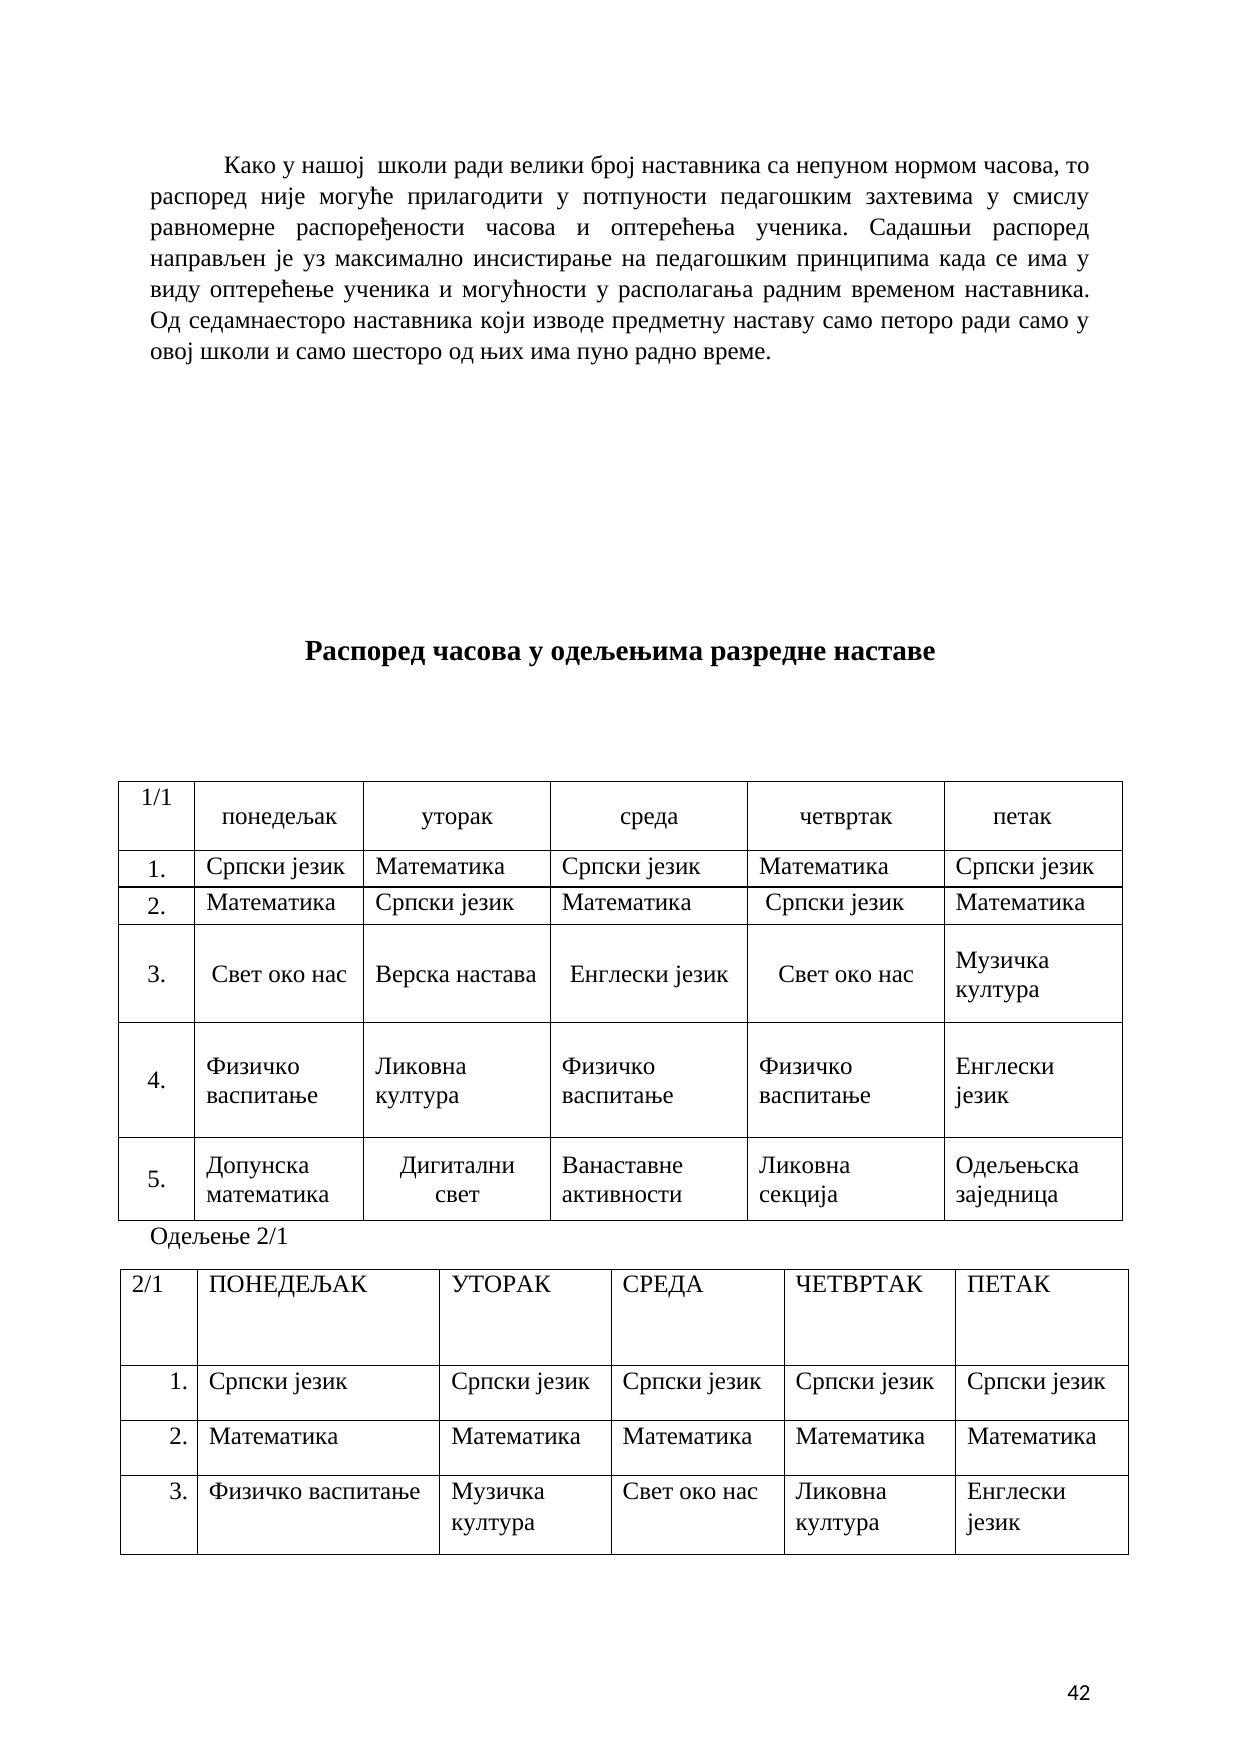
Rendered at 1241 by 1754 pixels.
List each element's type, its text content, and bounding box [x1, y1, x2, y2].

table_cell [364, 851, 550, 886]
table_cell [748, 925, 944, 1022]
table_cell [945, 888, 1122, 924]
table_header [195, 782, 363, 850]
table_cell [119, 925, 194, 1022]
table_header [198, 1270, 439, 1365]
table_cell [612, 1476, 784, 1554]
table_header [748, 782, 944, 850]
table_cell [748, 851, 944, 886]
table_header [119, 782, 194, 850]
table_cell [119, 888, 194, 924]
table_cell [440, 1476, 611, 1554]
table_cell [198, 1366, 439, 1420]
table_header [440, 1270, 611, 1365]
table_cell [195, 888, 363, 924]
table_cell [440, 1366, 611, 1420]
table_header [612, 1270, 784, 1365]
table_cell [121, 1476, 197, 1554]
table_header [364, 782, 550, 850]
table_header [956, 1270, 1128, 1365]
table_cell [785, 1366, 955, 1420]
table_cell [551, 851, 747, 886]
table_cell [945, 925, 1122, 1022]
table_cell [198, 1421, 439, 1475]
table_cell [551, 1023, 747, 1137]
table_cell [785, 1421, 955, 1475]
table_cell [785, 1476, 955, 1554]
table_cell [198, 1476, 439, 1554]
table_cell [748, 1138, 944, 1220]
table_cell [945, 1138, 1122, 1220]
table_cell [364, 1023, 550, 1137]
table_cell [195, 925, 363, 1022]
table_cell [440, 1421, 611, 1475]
text Одељење 2/1 [150, 1221, 1090, 1249]
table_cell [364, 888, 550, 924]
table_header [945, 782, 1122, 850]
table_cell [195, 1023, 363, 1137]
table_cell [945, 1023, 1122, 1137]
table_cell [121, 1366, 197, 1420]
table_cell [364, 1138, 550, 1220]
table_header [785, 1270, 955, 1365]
text Распоред часова у одељењима разредне наставе [150, 633, 1090, 666]
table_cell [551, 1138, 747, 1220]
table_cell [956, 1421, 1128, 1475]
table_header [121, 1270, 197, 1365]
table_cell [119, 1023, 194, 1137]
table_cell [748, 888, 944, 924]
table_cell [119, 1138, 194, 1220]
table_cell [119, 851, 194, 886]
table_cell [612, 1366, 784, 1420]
text Како у нашој школи ради велики број наставника са непуном нормом часова, то распоред није могуће прилагодити у потпуности педагошким захтевима у смислу равномерне распоређености часова и оптерећења ученика. Садашњи распоред направљен је уз максимално инсистирање на педагошким принципима када се има у виду оптерећење ученика и могућности у располагања радним временом наставника. Од седамнаесторо наставника који изводе предметну наставу само петоро ради само у овој школи и само шесторо од њих има пуно радно време. [150, 150, 1090, 365]
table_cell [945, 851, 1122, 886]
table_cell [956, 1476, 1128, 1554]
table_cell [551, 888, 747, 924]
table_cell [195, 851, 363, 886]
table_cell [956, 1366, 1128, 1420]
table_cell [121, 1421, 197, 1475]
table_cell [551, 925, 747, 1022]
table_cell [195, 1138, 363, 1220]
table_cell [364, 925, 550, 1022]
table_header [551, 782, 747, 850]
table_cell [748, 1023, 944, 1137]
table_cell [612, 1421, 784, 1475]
